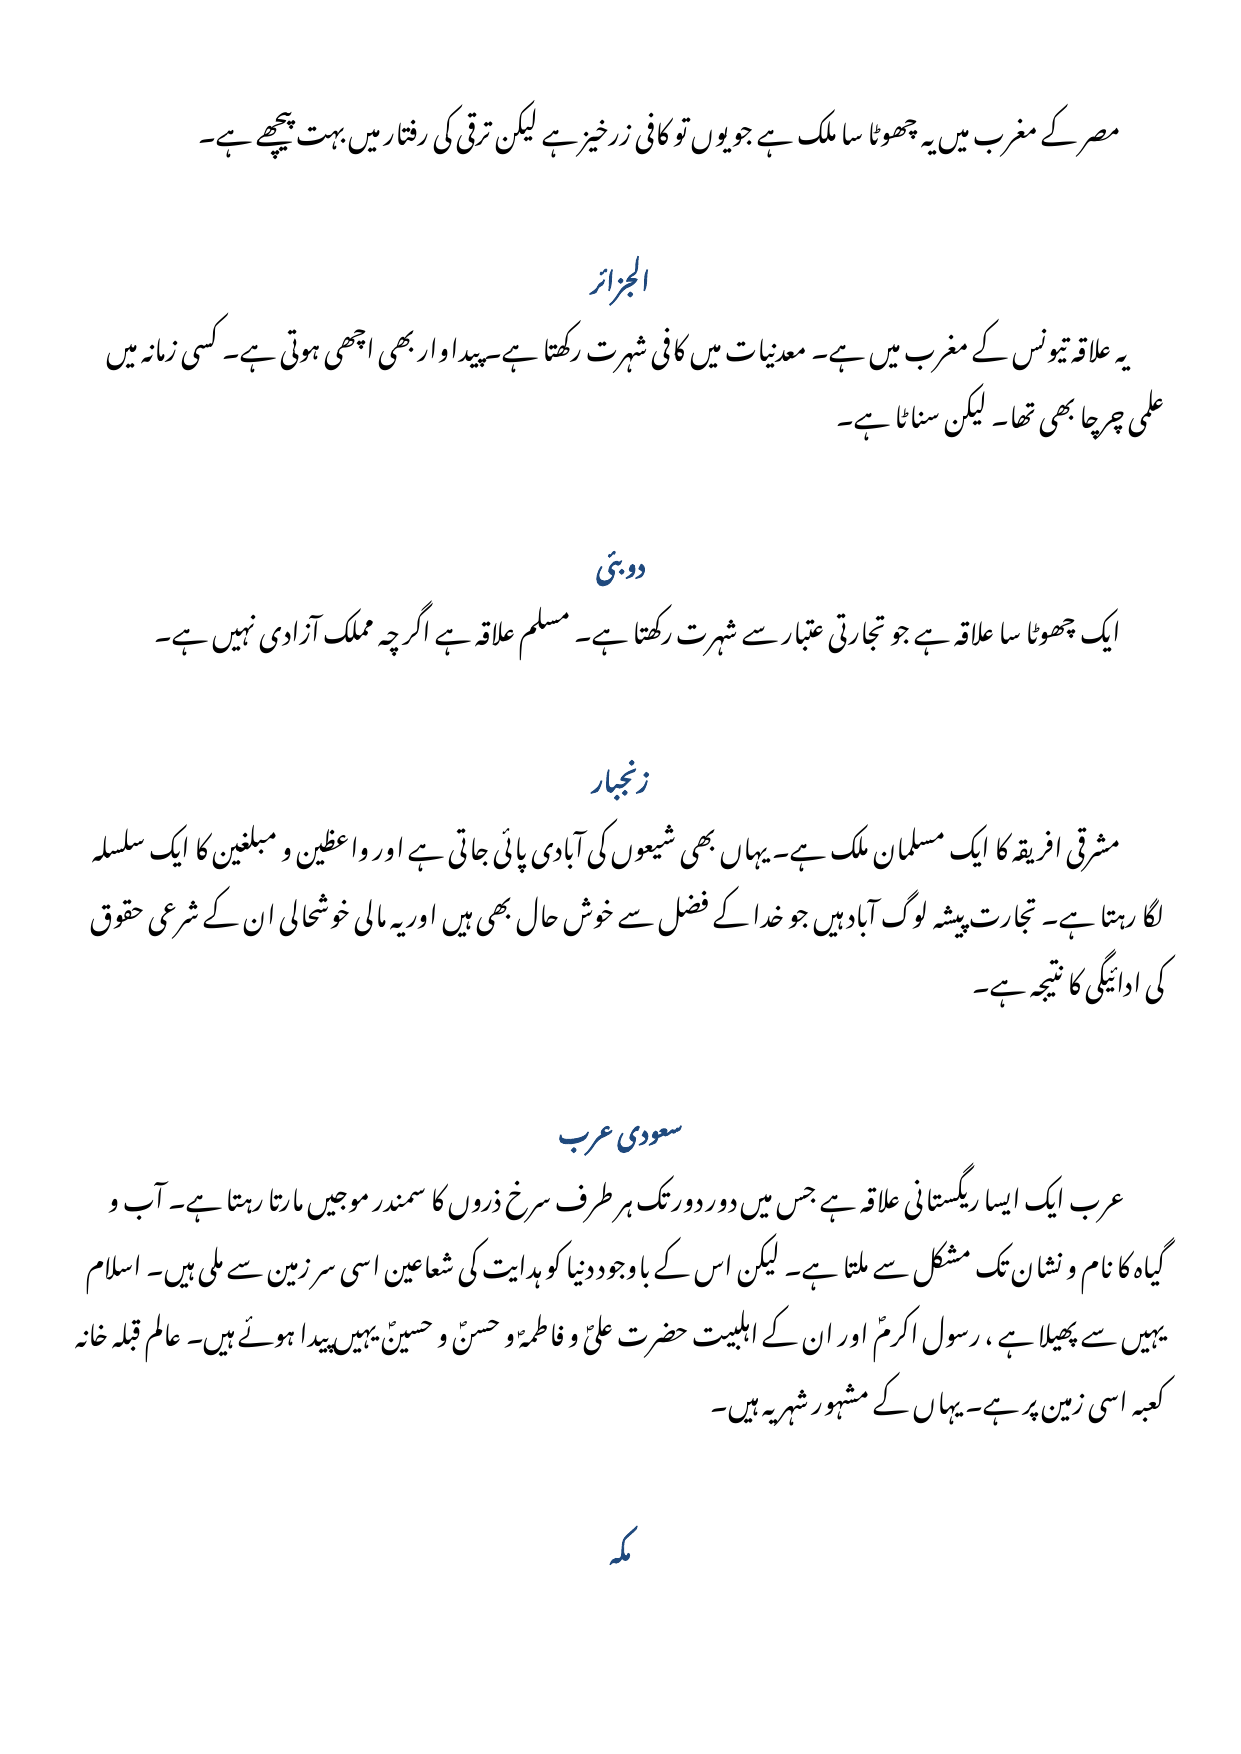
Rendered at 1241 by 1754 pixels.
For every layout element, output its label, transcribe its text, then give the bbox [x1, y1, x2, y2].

text مشرقی افریقہ کا ایک مسلمان ملک ہے۔ یہاں بھی شیعوں کی آبادی پائی جاتی ہے اور واعظین و مبلغین کا ایک سلسلہ لگا رہتا ہے۔ تجارت پیشہ لوگ آباد ہیں جو خدا کے فضل سے خوش حال بھی ہیں اور یہ مالی خوشحالی ان کے شرعی حقوق کی ادائیگی کا نتیجہ ہے۔ [75, 808, 1165, 1011]
subtitle دوبئی [75, 525, 1165, 593]
text یہ علاقہ تیونس کے مغرب میں ہے۔ معدنیات میں کافی شہرت رکھتا ہے۔ پیداوار بھی اچھی ہوتی ہے۔ کسی زمانہ میں علمی چرچا بھی تھا۔ لیکن سناٹا ہے۔ [75, 309, 1165, 445]
text مصر کے مغرب میں یہ چھوٹا سا ملک ہے جو یوں تو کافی زرخیز ہے لیکن ترقی کی رفتار میں بہت پیچھے ہے۔ [75, 94, 1165, 161]
text عرب ایک ایسا ریگستانی علاقہ ہے جس میں دور دور تک ہر طرف سرخ ذروں کا سمندر موجیں مارتا رہتا ہے۔ آب و گیاہ کا نام و نشان تک مشکل سے ملتا ہے۔ لیکن اس کے باوجود دنیا کو ہدایت کی شعاعین اسی سر زمین سے ملی ہیں۔ اسلام یہیں سے پھیلا ہے ، رسول اکرمؐ اور ان کے اہلبیت حضرت علیؐ و فاطمہؐ و حسنؐ و حسینؐ یہیں پیدا ہوئے ہیں۔ عالم قبلہ خانہ کعبہ اسی زمین پر ہے۔ یہاں کے مشہور شہر یہ ہیں۔ [75, 1159, 1165, 1430]
subtitle الجزائر [75, 242, 1165, 309]
text ایک چھوٹا سا علاقہ ہے جو تجارتی عتبار سے شہرت رکھتا ہے۔ مسلم علاقہ ہے اگر چہ مملک آزادی نہیں ہے۔ [75, 593, 1165, 660]
subtitle زنجبار [75, 741, 1165, 808]
subtitle مکہ [75, 1510, 1165, 1578]
subtitle سعودی عرب [75, 1092, 1165, 1159]
